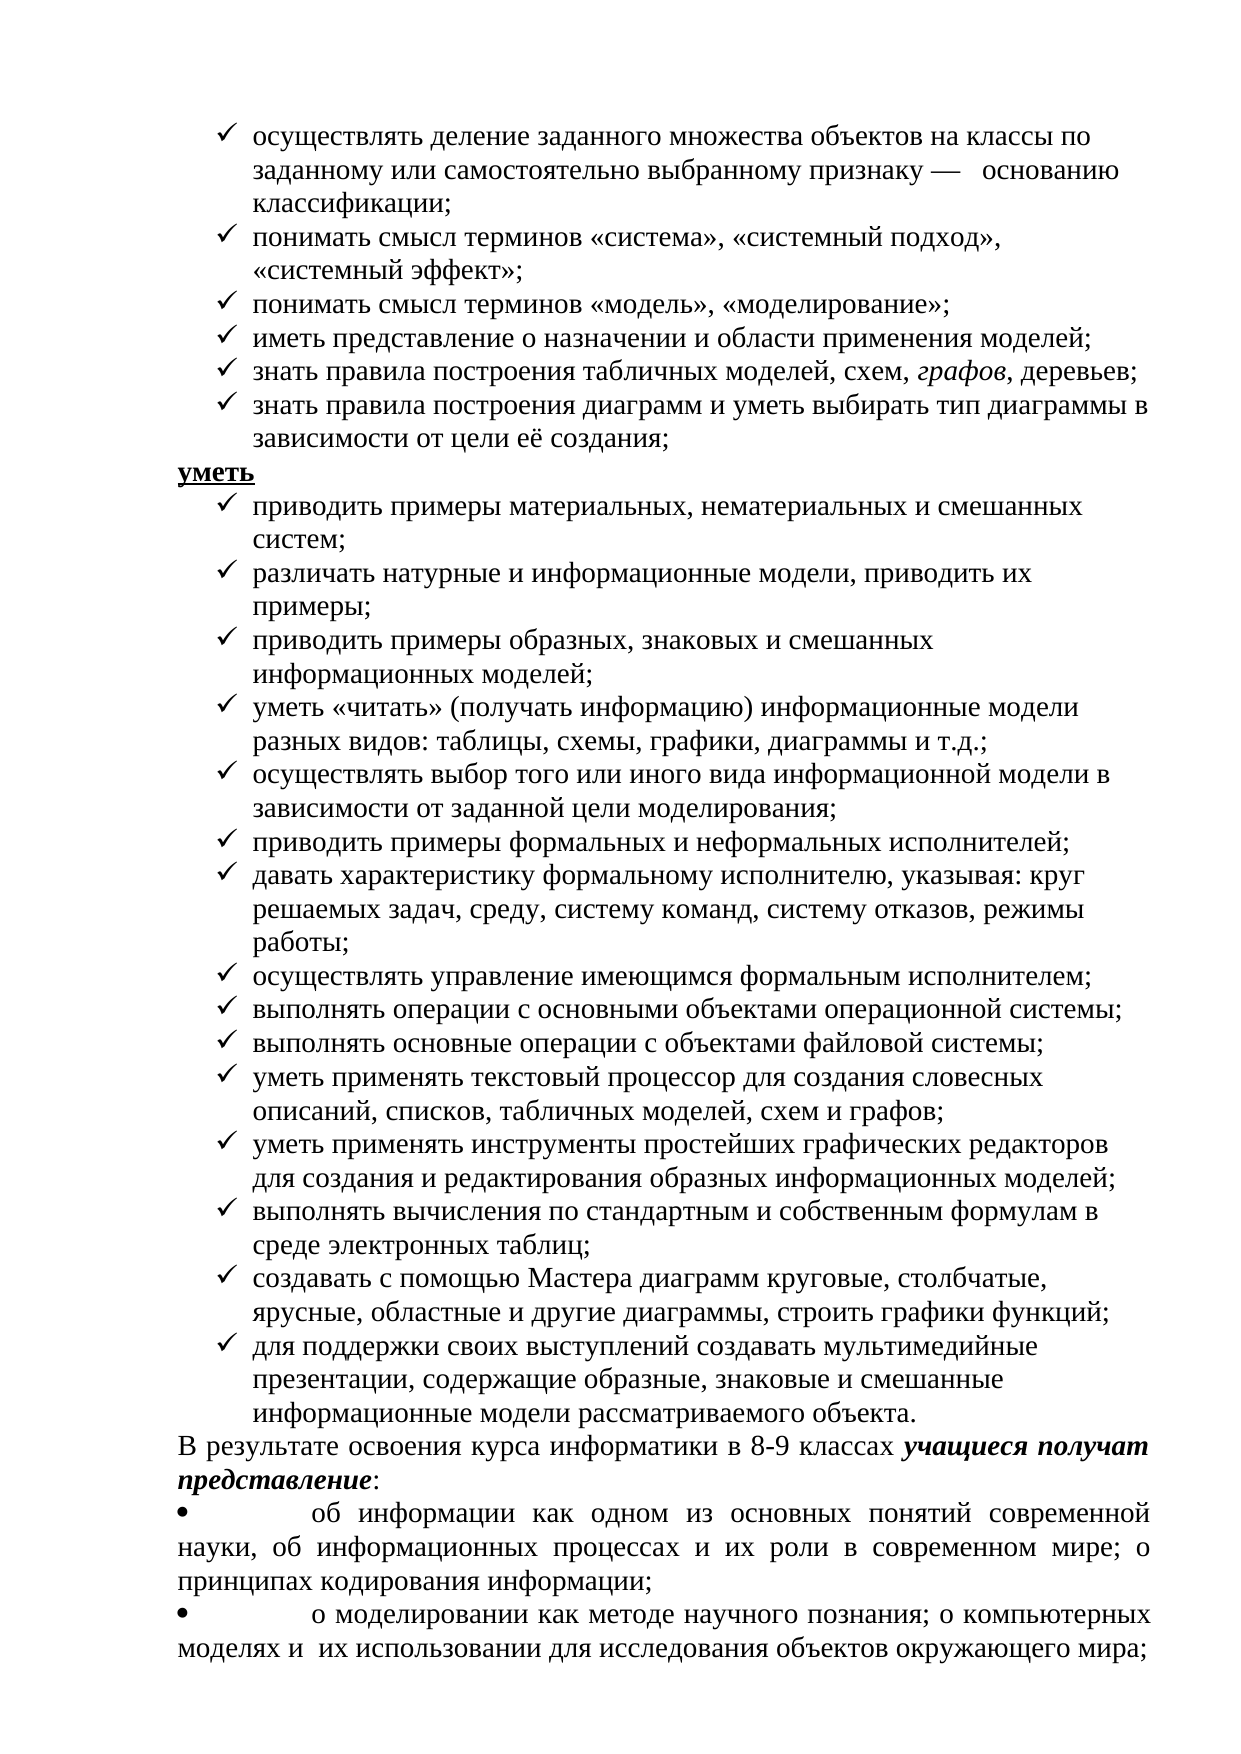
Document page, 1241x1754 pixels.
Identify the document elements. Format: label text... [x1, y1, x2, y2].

list осуществлять выбор того или иного вида информационной модели в зависимости от заданной цели моделирования; [215, 756, 1152, 824]
list уметь применять текстовый процессор для создания словесных описаний, списков, табличных моделей, схем и графов; [215, 1059, 1152, 1126]
list понимать смысл терминов «модель», «моделирование»; [215, 286, 1152, 320]
list создавать с помощью Мастера диаграмм круговые, столбчатые, ярусные, областные и другие диаграммы, строить графики функций; [215, 1261, 1152, 1328]
list иметь представление о назначении и области применения моделей; [215, 320, 1152, 353]
text уметь [177, 454, 1152, 488]
list выполнять основные операции с объектами файловой системы; [215, 1025, 1152, 1059]
list приводить примеры формальных и неформальных исполнителей; [215, 824, 1152, 857]
list знать правила построения табличных моделей, схем, графов, деревьев; [215, 353, 1152, 387]
list знать правила построения диаграмм и уметь выбирать тип диаграммы в зависимости от цели её создания; [215, 387, 1152, 454]
list осуществлять деление заданного множества объектов на классы по заданному или самостоятельно выбранному признаку — основанию классификации; [215, 118, 1152, 219]
list различать натурные и информационные модели, приводить их примеры; [215, 555, 1152, 622]
list приводить примеры материальных, нематериальных и смешанных систем; [215, 488, 1152, 555]
list об информации как одном из основных понятий современной науки, об информационных процессах и их роли в современном мире; о принципах кодирования информации; [177, 1496, 1152, 1596]
list выполнять операции с основными объектами операционной системы; [215, 992, 1152, 1025]
list уметь «читать» (получать информацию) информационные модели разных видов: таблицы, схемы, графики, диаграммы и т.д.; [215, 689, 1152, 756]
list осуществлять управление имеющимся формальным исполнителем; [215, 958, 1152, 992]
list понимать смысл терминов «система», «системный подход», «системный эффект»; [215, 219, 1152, 286]
list о моделировании как методе научного познания; о компьютерных моделях и их использовании для исследования объектов окружающего мира; [177, 1596, 1152, 1663]
list для поддержки своих выступлений создавать мультимедийные презентации, содержащие образные, знаковые и смешанные информационные модели рассматриваемого объекта. [215, 1328, 1152, 1428]
list давать характеристику формальному исполнителю, указывая: круг решаемых задач, среду, систему команд, систему отказов, режимы работы; [215, 857, 1152, 958]
text В результате освоения курса информатики в 8-9 классах учащиеся получат представление: [177, 1428, 1152, 1496]
list уметь применять инструменты простейших графических редакторов для создания и редактирования образных информационных моделей; [215, 1126, 1152, 1193]
list приводить примеры образных, знаковых и смешанных информационных моделей; [215, 622, 1152, 689]
list выполнять вычисления по стандартным и собственным формулам в среде электронных таблиц; [215, 1193, 1152, 1261]
